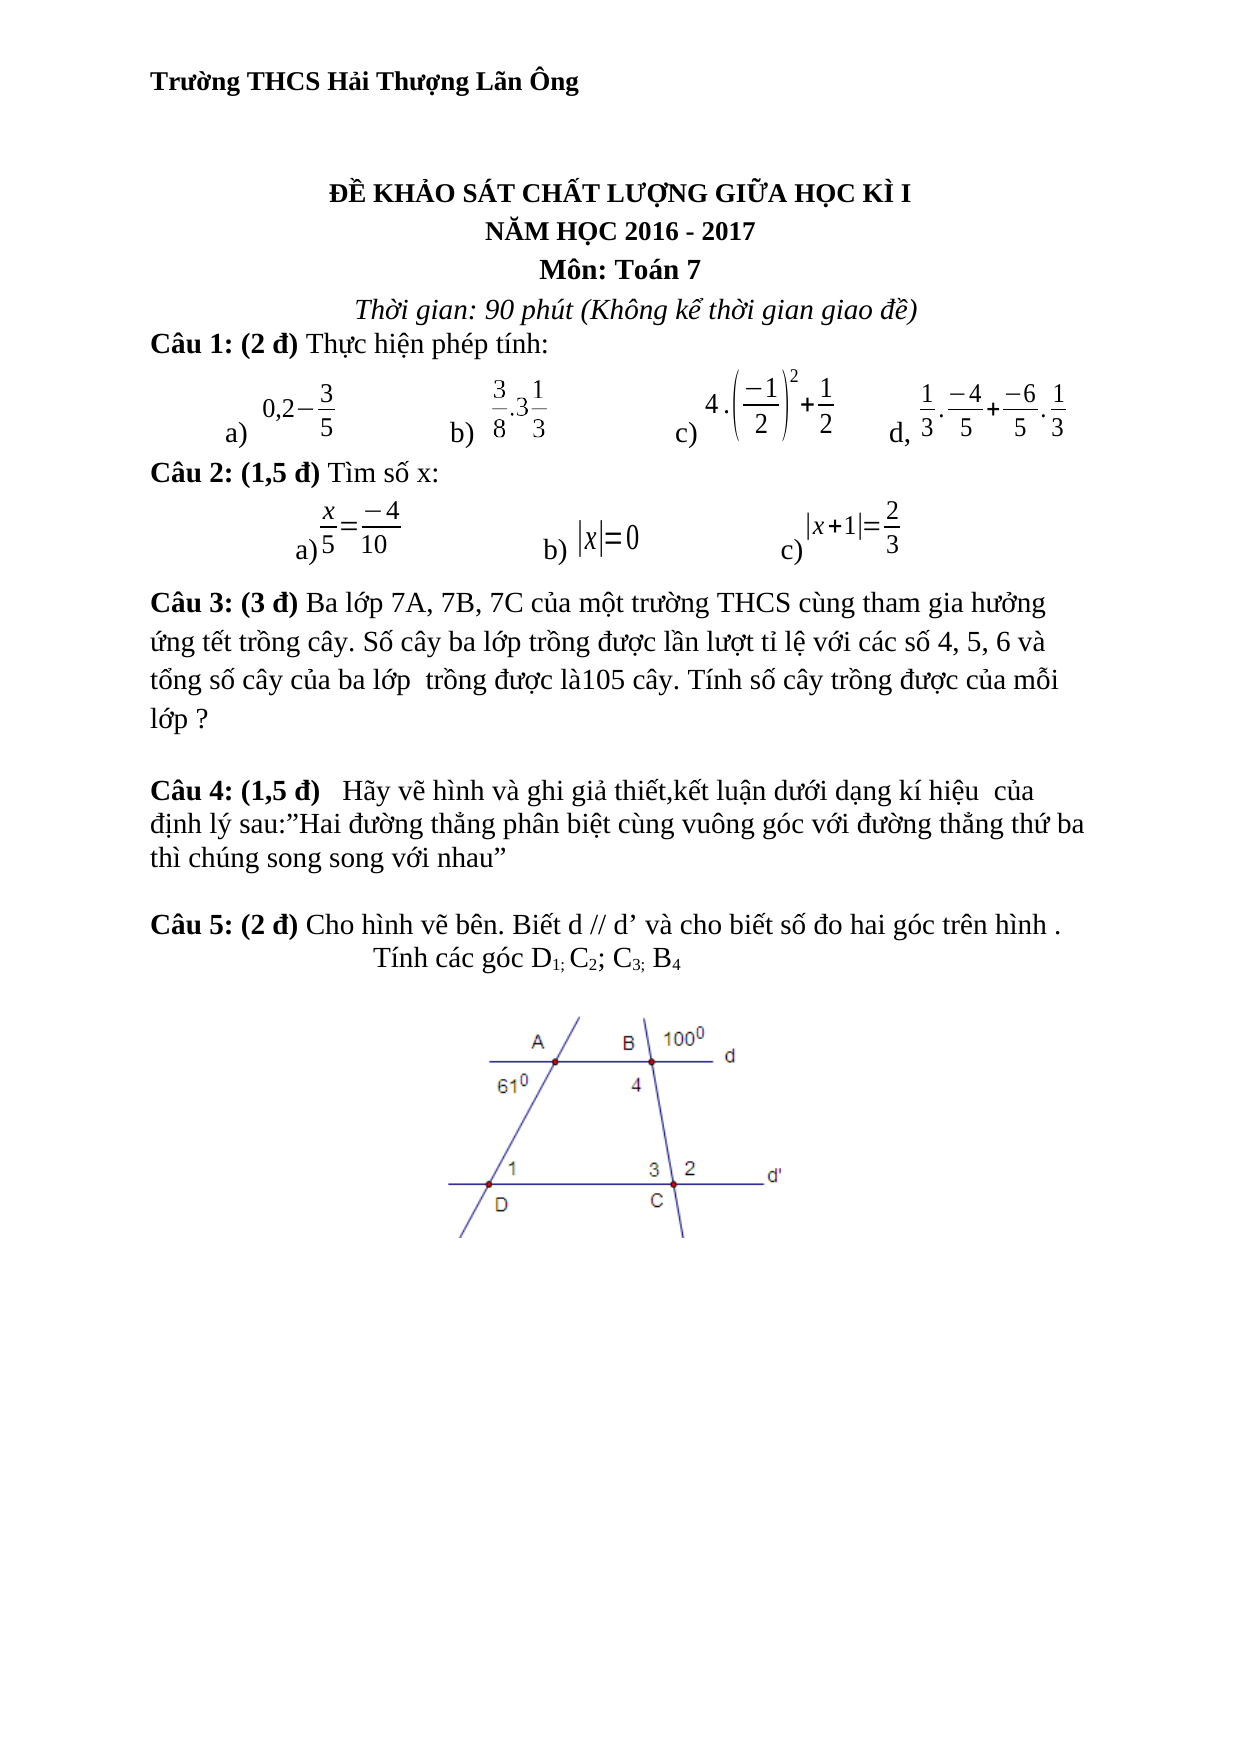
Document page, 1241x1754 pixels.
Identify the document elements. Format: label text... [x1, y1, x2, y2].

text Môn: Toán 7 [150, 252, 1090, 286]
text Thời gian: 90 phút (Không kể thời gian giao đề) [150, 292, 1090, 326]
text a) b) c) d, [150, 366, 1090, 449]
text Trường THCS Hải Thượng Lãn Ông [150, 65, 1090, 97]
text a) b) c) [150, 496, 1090, 566]
text NĂM HỌC 2016 - 2017 [150, 215, 1090, 246]
text Tính các góc D1; C2; C3; B4 [150, 941, 1090, 974]
picture [448, 1007, 792, 1238]
text Câu 3: (3 đ) Ba lớp 7A, 7B, 7C của một trường THCS cùng tham gia hưởng ứng tết trồng cây. Số cây ba lớp trồng được lần lượt tỉ lệ với các số 4, 5, 6 và tổng số cây của ba lớp trồng được là105 cây. Tính số cây trồng được của mỗi lớp ? [150, 585, 1090, 734]
text Câu 5: (2 đ) Cho hình vẽ bên. Biết d // d’ và cho biết số đo hai góc trên hình . [150, 907, 1090, 941]
text Câu 2: (1,5 đ) Tìm số x: [150, 455, 1090, 489]
text ĐỀ KHẢO SÁT CHẤT LƯỢNG GIỮA HỌC KÌ I [150, 178, 1090, 209]
text Câu 4: (1,5 đ) Hãy vẽ hình và ghi giả thiết,kết luận dưới dạng kí hiệu của định lý sau:”Hai đường thẳng phân biệt cùng vuông góc với đường thẳng thứ ba thì chúng song song với nhau” [150, 773, 1090, 873]
text Câu 1: (2 đ) Thực hiện phép tính: [150, 326, 1090, 359]
